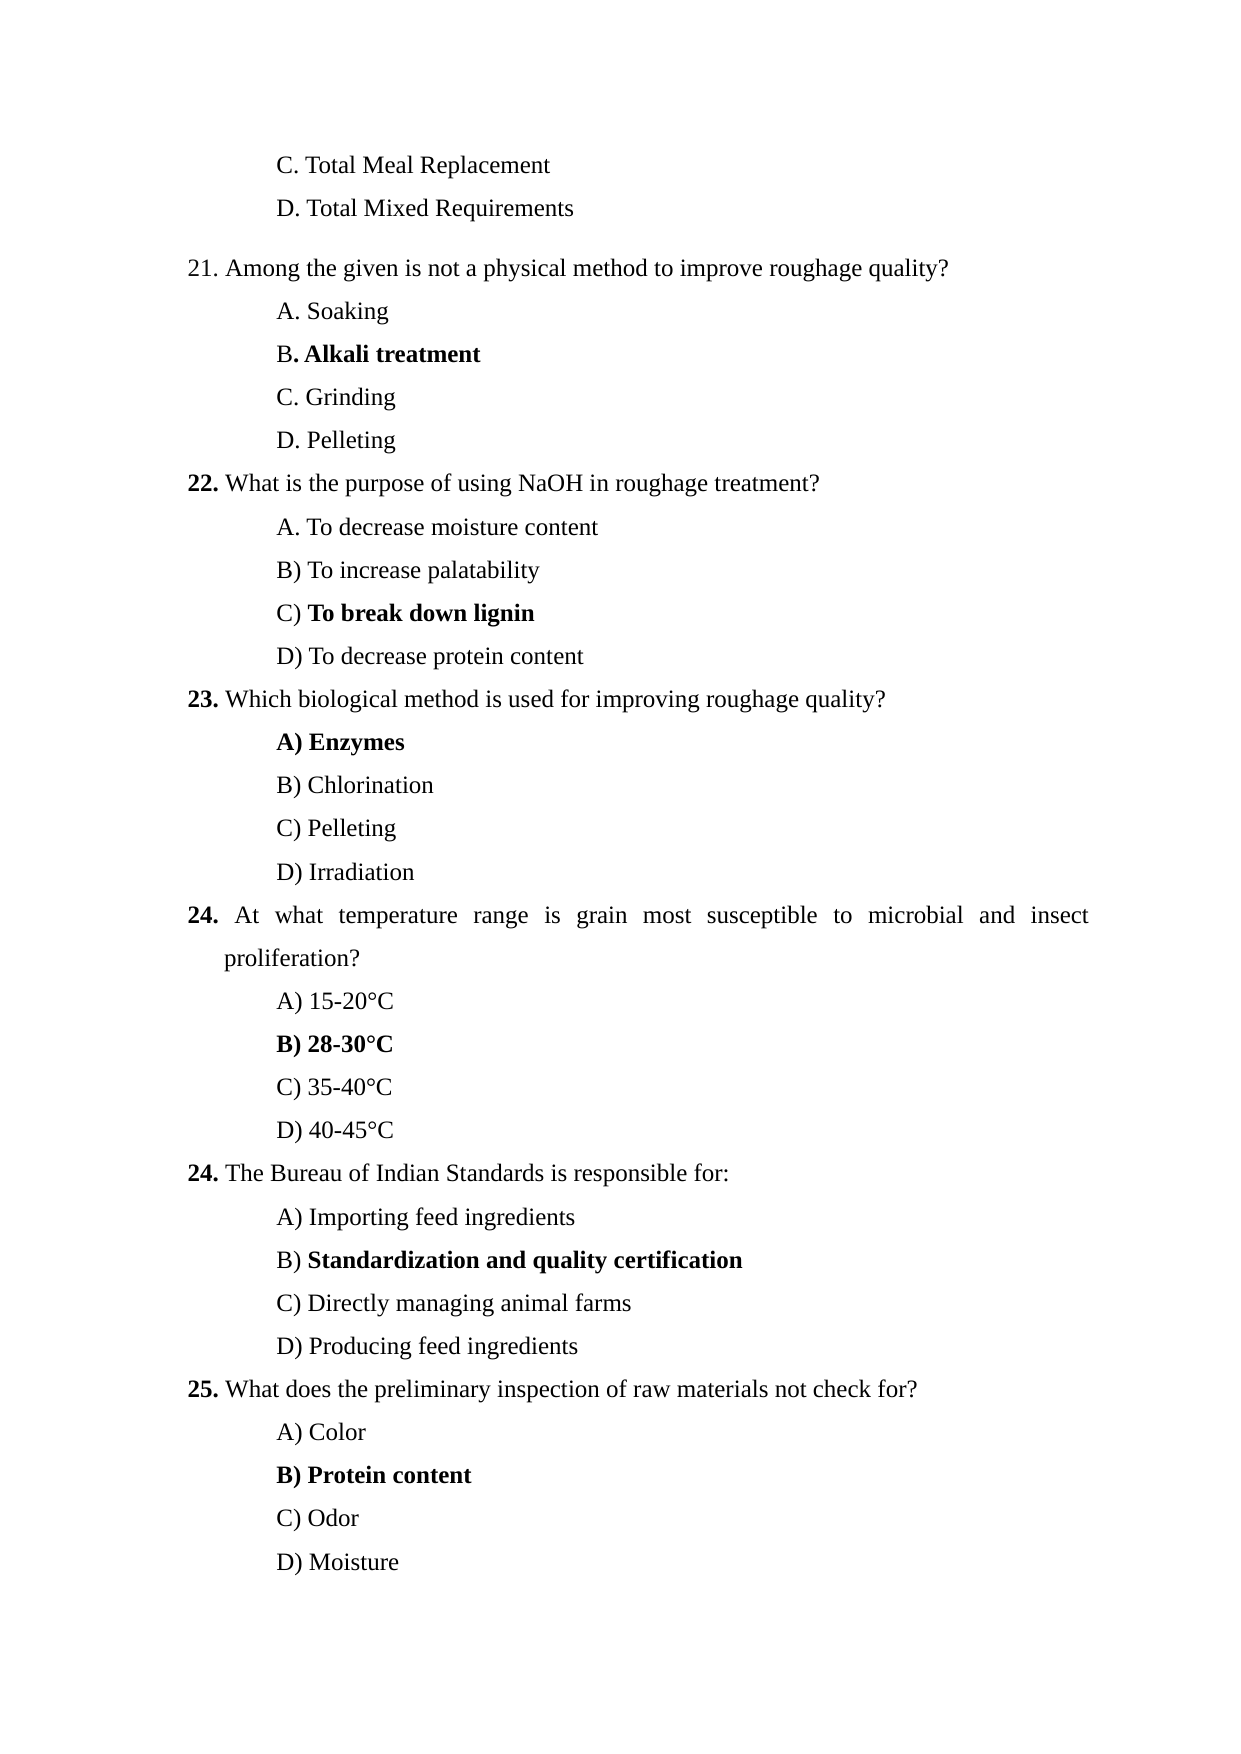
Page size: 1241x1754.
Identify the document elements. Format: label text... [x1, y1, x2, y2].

text A) 15-20°C [239, 986, 1090, 1015]
text A. Soaking [239, 296, 1090, 325]
text A. To decrease moisture content [239, 512, 1090, 540]
text B) Protein content [239, 1460, 1090, 1489]
text 22. What is the purpose of using NaOH in roughage treatment? [150, 468, 1090, 497]
list C) Directly managing animal farms [239, 1288, 1090, 1317]
text C. Grinding [239, 382, 1090, 411]
text C) Odor [239, 1503, 1090, 1532]
text B) To increase palatability [239, 555, 1090, 583]
text D. Pelleting [239, 425, 1090, 454]
text D) To decrease protein content [239, 641, 1090, 670]
list The Bureau of Indian Standards is responsible for: [150, 1158, 1090, 1187]
list Which biological method is used for improving roughage quality? [150, 684, 1090, 713]
text C) 35-40°C [239, 1072, 1090, 1101]
list A) Enzymes [239, 727, 1090, 756]
list D) Irradiation [239, 857, 1090, 885]
list What does the preliminary inspection of raw materials not check for? [150, 1374, 1090, 1403]
list B) Chlorination [239, 770, 1090, 799]
text B) 28-30°C [239, 1029, 1090, 1058]
text D) Moisture [239, 1547, 1090, 1575]
list D) Producing feed ingredients [239, 1331, 1090, 1360]
list A) Importing feed ingredients [239, 1202, 1090, 1230]
text C) To break down lignin [239, 598, 1090, 627]
list C) Pelleting [239, 813, 1090, 842]
text A) Color [239, 1417, 1090, 1446]
list C. Total Meal Replacement [239, 150, 1090, 179]
text B. Alkali treatment [239, 339, 1090, 368]
text 21. Among the given is not a physical method to improve roughage quality? [150, 253, 1090, 282]
text 24. At what temperature range is grain most susceptible to microbial and insect proliferation? [187, 900, 1090, 972]
text D) 40-45°C [239, 1115, 1090, 1144]
list D. Total Mixed Requirements [239, 193, 1090, 222]
list B) Standardization and quality certification [239, 1245, 1090, 1273]
